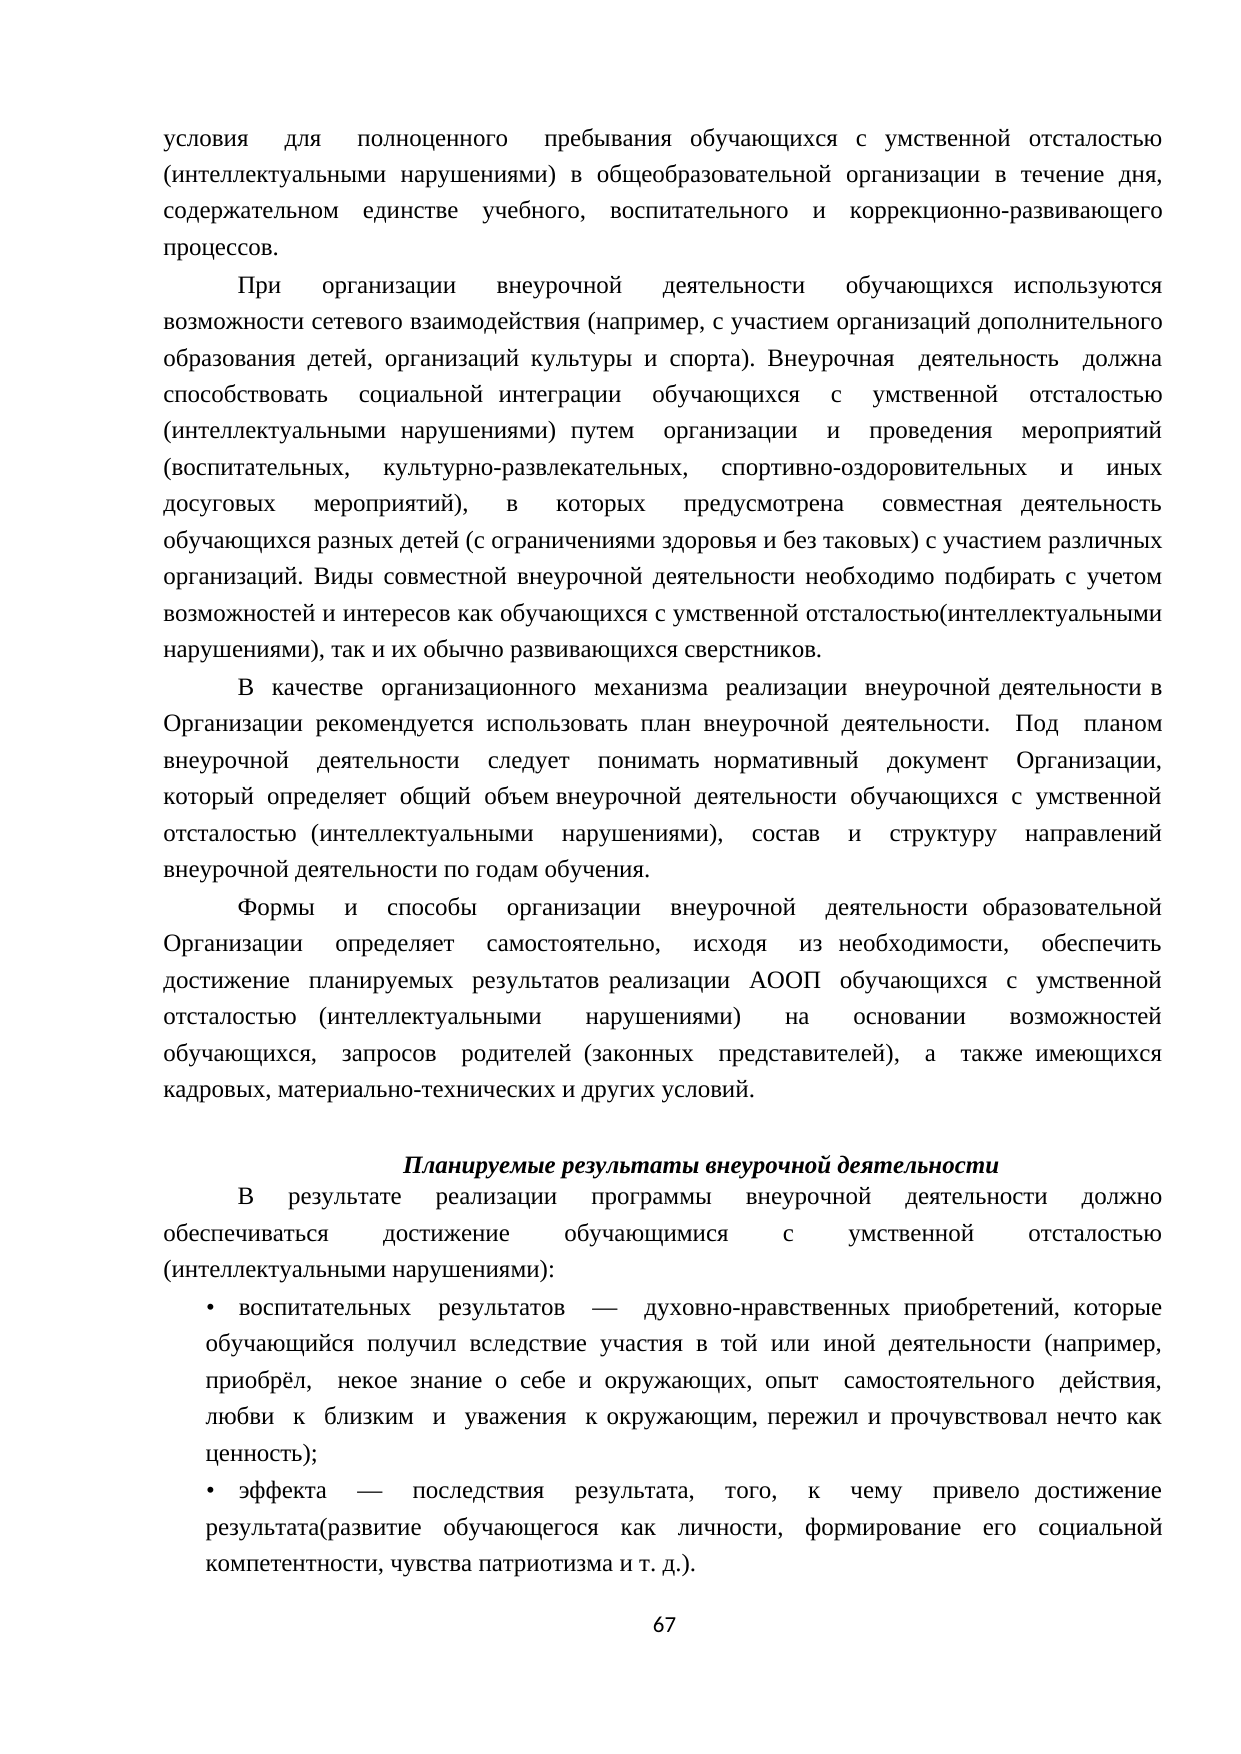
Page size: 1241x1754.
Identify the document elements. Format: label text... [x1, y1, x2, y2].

text Планируемые результаты внеурочной деятельности [403, 1150, 1148, 1179]
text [163, 123, 1163, 261]
text При организации внеурочной деятельности обучающихся используются возможности сетевого взаимодействия (например, с участием организаций дополнительного образования детей, организаций культуры и спорта). Внеурочная деятельность должна способствовать социальной интеграции обучающихся с умственной отсталостью (интеллектуальными нарушениями) путем организации и проведения мероприятий (воспитательных, культурно-развлекательных, спортивно-оздоровительных и иных досуговых мероприятий), в которых предусмотрена совместная деятельность обучающихся разных детей (с ограничениями здоровья и без таковых) с участием различных организаций. Виды совместной внеурочной деятельности необходимо подбирать с учетом возможностей и интересов как обучающихся с умственной отсталостью(интеллектуальными нарушениями), так и их обычно развивающихся сверстников. [163, 270, 1163, 663]
text В результате реализации программы внеурочной деятельности должно обеспечиваться достижение обучающимися с умственной отсталостью (интеллектуальными нарушениями): [163, 1181, 1163, 1283]
text Формы и способы организации внеурочной деятельности образовательной Организации определяет самостоятельно, исходя из необходимости, обеспечить достижение планируемых результатов реализации АООП обучающихся с умственной отсталостью (интеллектуальными нарушениями) на основании возможностей обучающихся, запросов родителей (законных представителей), а также имеющихся кадровых, материально-технических и других условий. [163, 892, 1163, 1103]
text В качестве организационного механизма реализации внеурочной деятельности в Организации рекомендуется использовать план внеурочной деятельности. Под планом внеурочной деятельности следует понимать нормативный документ Организации, который определяет общий объем внеурочной деятельности обучающихся с умственной отсталостью (интеллектуальными нарушениями), состав и структуру направлений внеурочной деятельности по годам обучения. [163, 672, 1163, 883]
list эффекта — последствия результата, того, к чему привело достижение результата(развитие обучающегося как личности, формирование его социальной компетентности, чувства патриотизма и т. д.). [205, 1476, 1163, 1577]
list воспитательных результатов — духовно-нравственных приобретений, которые обучающийся получил вследствие участия в той или иной деятельности (например, приобрёл, некое знание о себе и окружающих, опыт самостоятельного действия, любви к близким и уважения к окружающим, пережил и прочувствовал нечто как ценность); [205, 1292, 1163, 1467]
